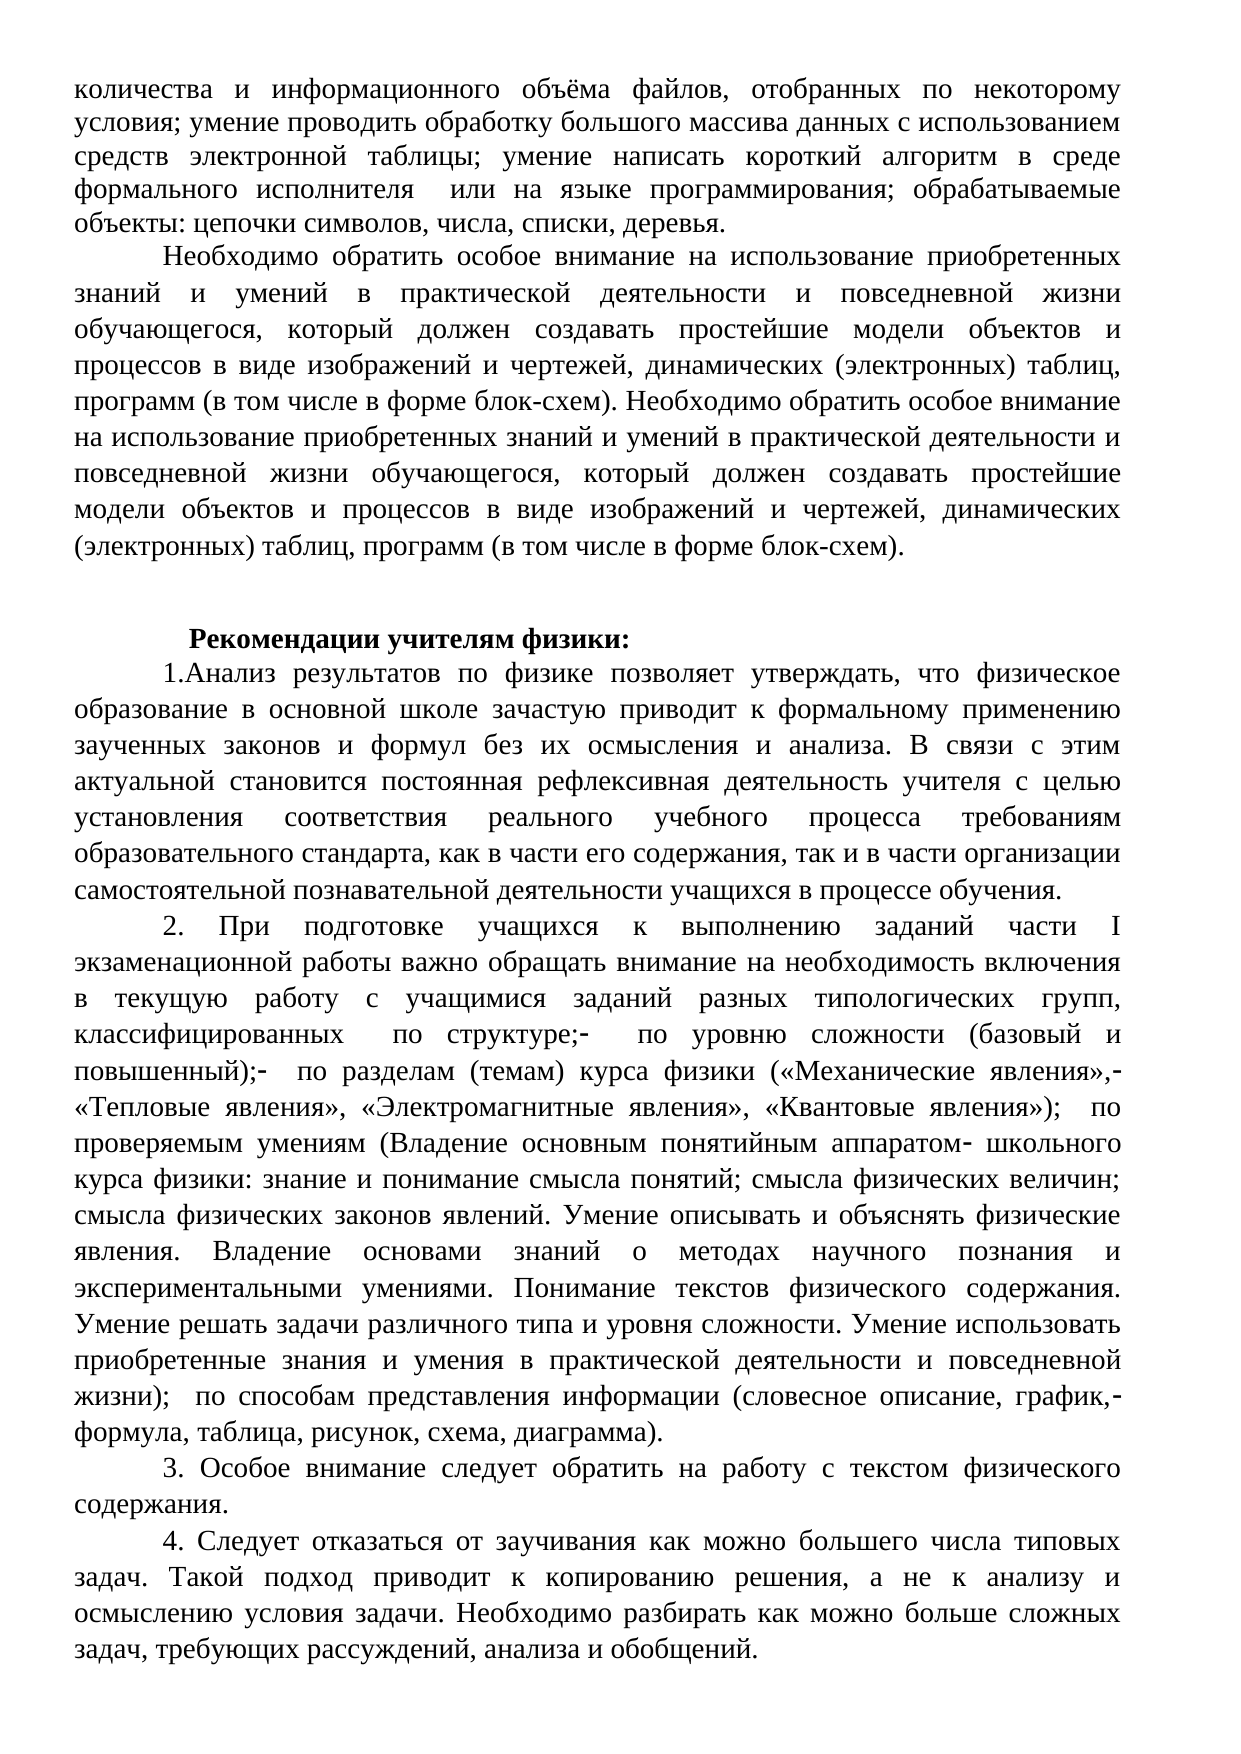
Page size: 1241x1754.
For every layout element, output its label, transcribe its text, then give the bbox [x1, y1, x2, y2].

text Необходимо обратить особое внимание на использование приобретенных знаний и умений в практической деятельности и повседневной жизни обучающегося, который должен создавать простейшие модели объектов и процессов в виде изображений и чертежей, динамических (электронных) таблиц, программ (в том числе в форме блок-схем). Необходимо обратить особое внимание на использование приобретенных знаний и умений в практической деятельности и повседневной жизни обучающегося, который должен создавать простейшие модели объектов и процессов в виде изображений и чертежей, динамических (электронных) таблиц, программ (в том числе в форме блок-схем). [74, 238, 1122, 561]
text 2. При подготовке учащихся к выполнению заданий части I экзаменационной работы важно обращать внимание на необходимость включения в текущую работу с учащимися заданий разных типологических групп, классифицированных по структуре; по уровню сложности (базовый и повышенный); по разделам (темам) курса физики («Механические явления», «Тепловые явления», «Электромагнитные явления», «Квантовые явления»); по проверяемым умениям (Владение основным понятийным аппаратом школьного курса физики: знание и понимание смысла понятий; смысла физических величин; смысла физических законов явлений. Умение описывать и объяснять физические явления. Владение основами знаний о методах научного познания и экспериментальными умениями. Понимание текстов физического содержания. Умение решать задачи различного типа и уровня сложности. Умение использовать приобретенные знания и умения в практической деятельности и повседневной жизни); по способам представления информации (словесное описание, график, формула, таблица, рисунок, схема, диаграмма). [74, 908, 1122, 1448]
text Рекомендации учителям физики: [0, 621, 1122, 655]
text 1.Анализ результатов по физике позволяет утверждать, что физическое образование в основной школе зачастую приводит к формальному применению заученных законов и формул без их осмысления и анализа. В связи с этим актуальной становится постоянная рефлексивная деятельность учителя с целью установления соответствия реального учебного процесса требованиям образовательного стандарта, как в части его содержания, так и в части организации самостоятельной познавательной деятельности учащихся в процессе обучения. [74, 655, 1122, 905]
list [74, 71, 1122, 238]
text 4. Следует отказаться от заучивания как можно большего числа типовых задач. Такой подход приводит к копированию решения, а не к анализу и осмыслению условия задачи. Необходимо разбирать как можно больше сложных задач, требующих рассуждений, анализа и обобщений. [74, 1523, 1122, 1665]
text 3. Особое внимание следует обратить на работу с текстом физического содержания. [74, 1451, 1122, 1520]
